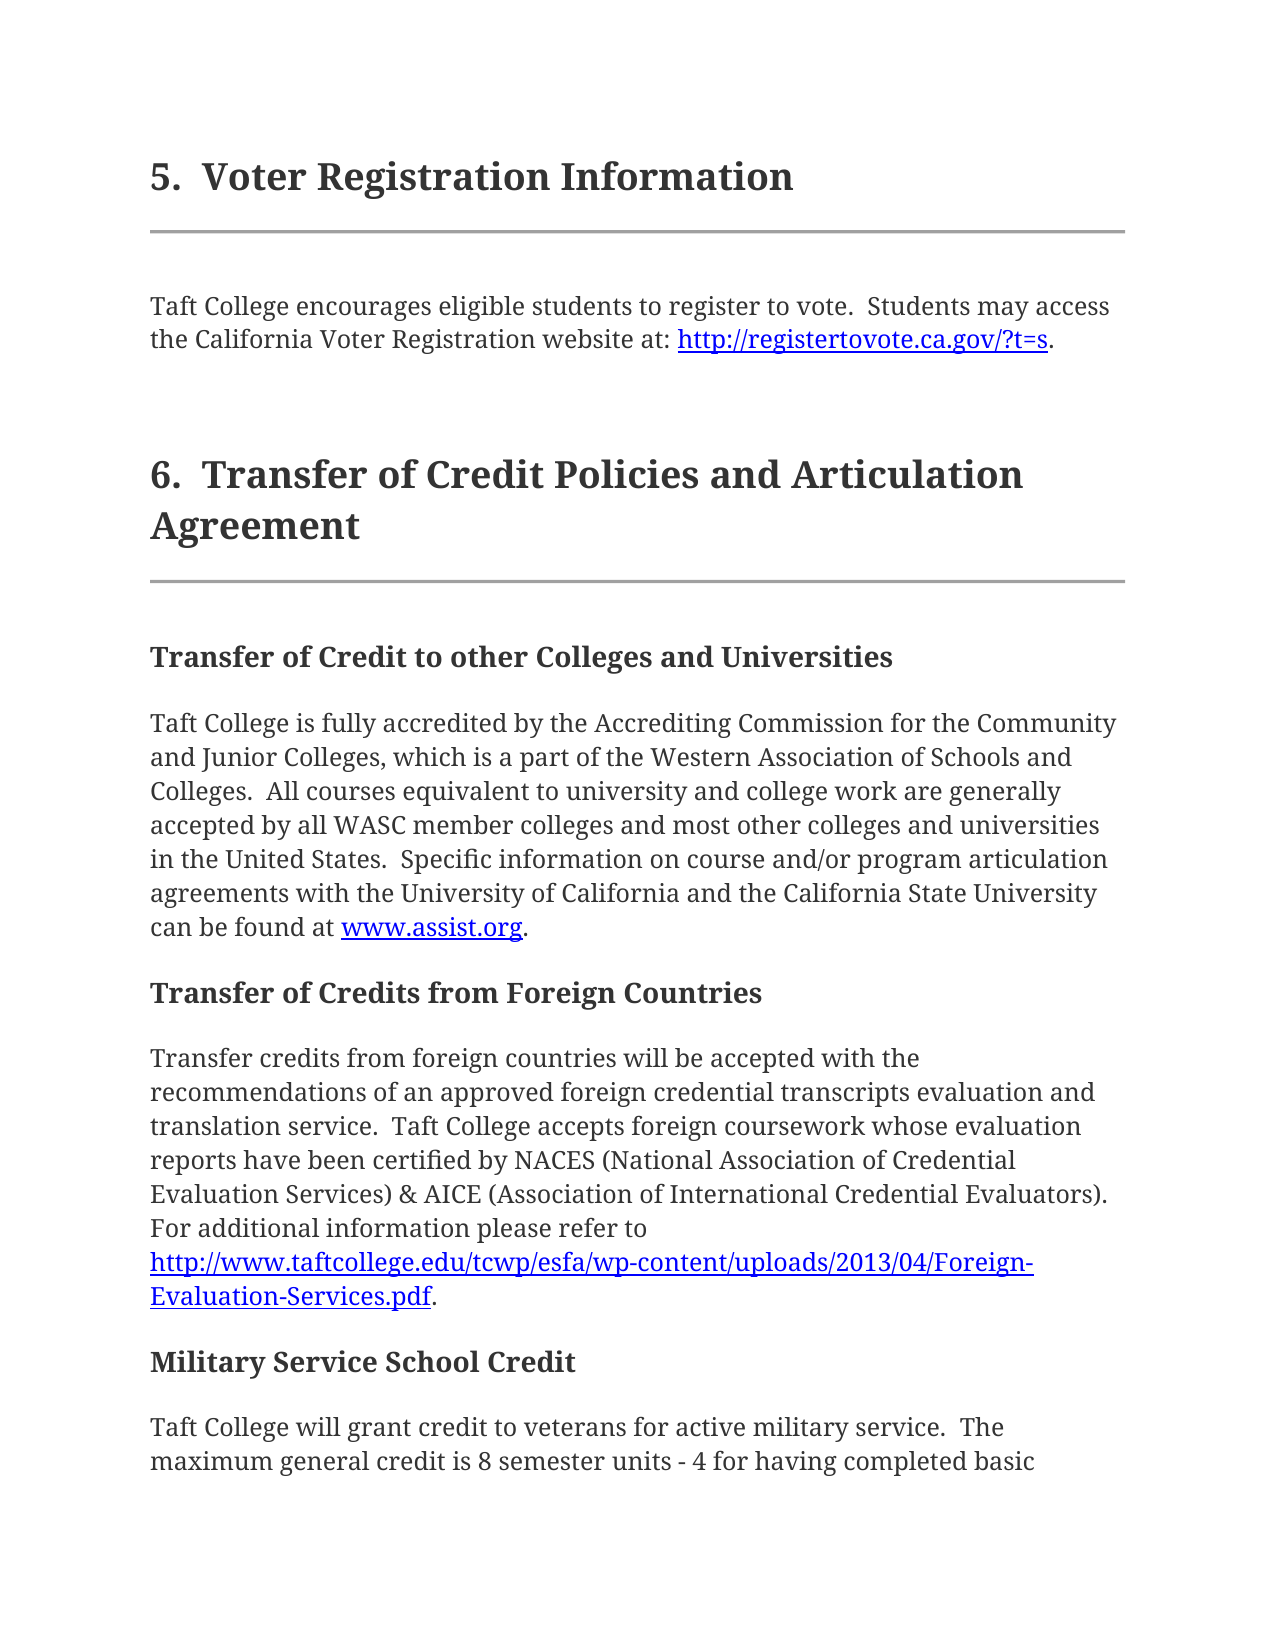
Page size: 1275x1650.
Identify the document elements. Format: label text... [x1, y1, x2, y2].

text 5. Voter Registration Information [150, 150, 1125, 201]
text 6. Transfer of Credit Policies and Articulation Agreement [150, 449, 1125, 551]
text Taft College is fully accredited by the Accrediting Commission for the Community and Junior Colleges, which is a part of the Western Association of Schools and Colleges. All courses equivalent to university and college work are generally accepted by all WASC member colleges and most other colleges and universities in the United States. Specific information on course and/or program articulation agreements with the University of California and the California State University can be found at www.assist.org. [150, 705, 1125, 944]
text Transfer credits from foreign countries will be accepted with the recommendations of an approved foreign credential transcripts evaluation and translation service. Taft College accepts foreign coursework whose evaluation reports have been certified by NACES (National Association of Credential Evaluation Services) & AICE (Association of International Credential Evaluators). For additional information please refer to http://www.taftcollege.edu/tcwp/esfa/wp-content/uploads/2013/04/Foreign-Evaluation-Services.pdf. [150, 1040, 1125, 1313]
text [150, 1409, 1125, 1478]
text Transfer of Credits from Foreign Countries [150, 973, 1125, 1011]
text Military Service School Credit [150, 1342, 1125, 1380]
text Transfer of Credit to other Colleges and Universities [150, 638, 1125, 676]
text Taft College encourages eligible students to register to vote. Students may access the California Voter Registration website at: http://registertovote.ca.gov/?t=s. [150, 288, 1125, 356]
